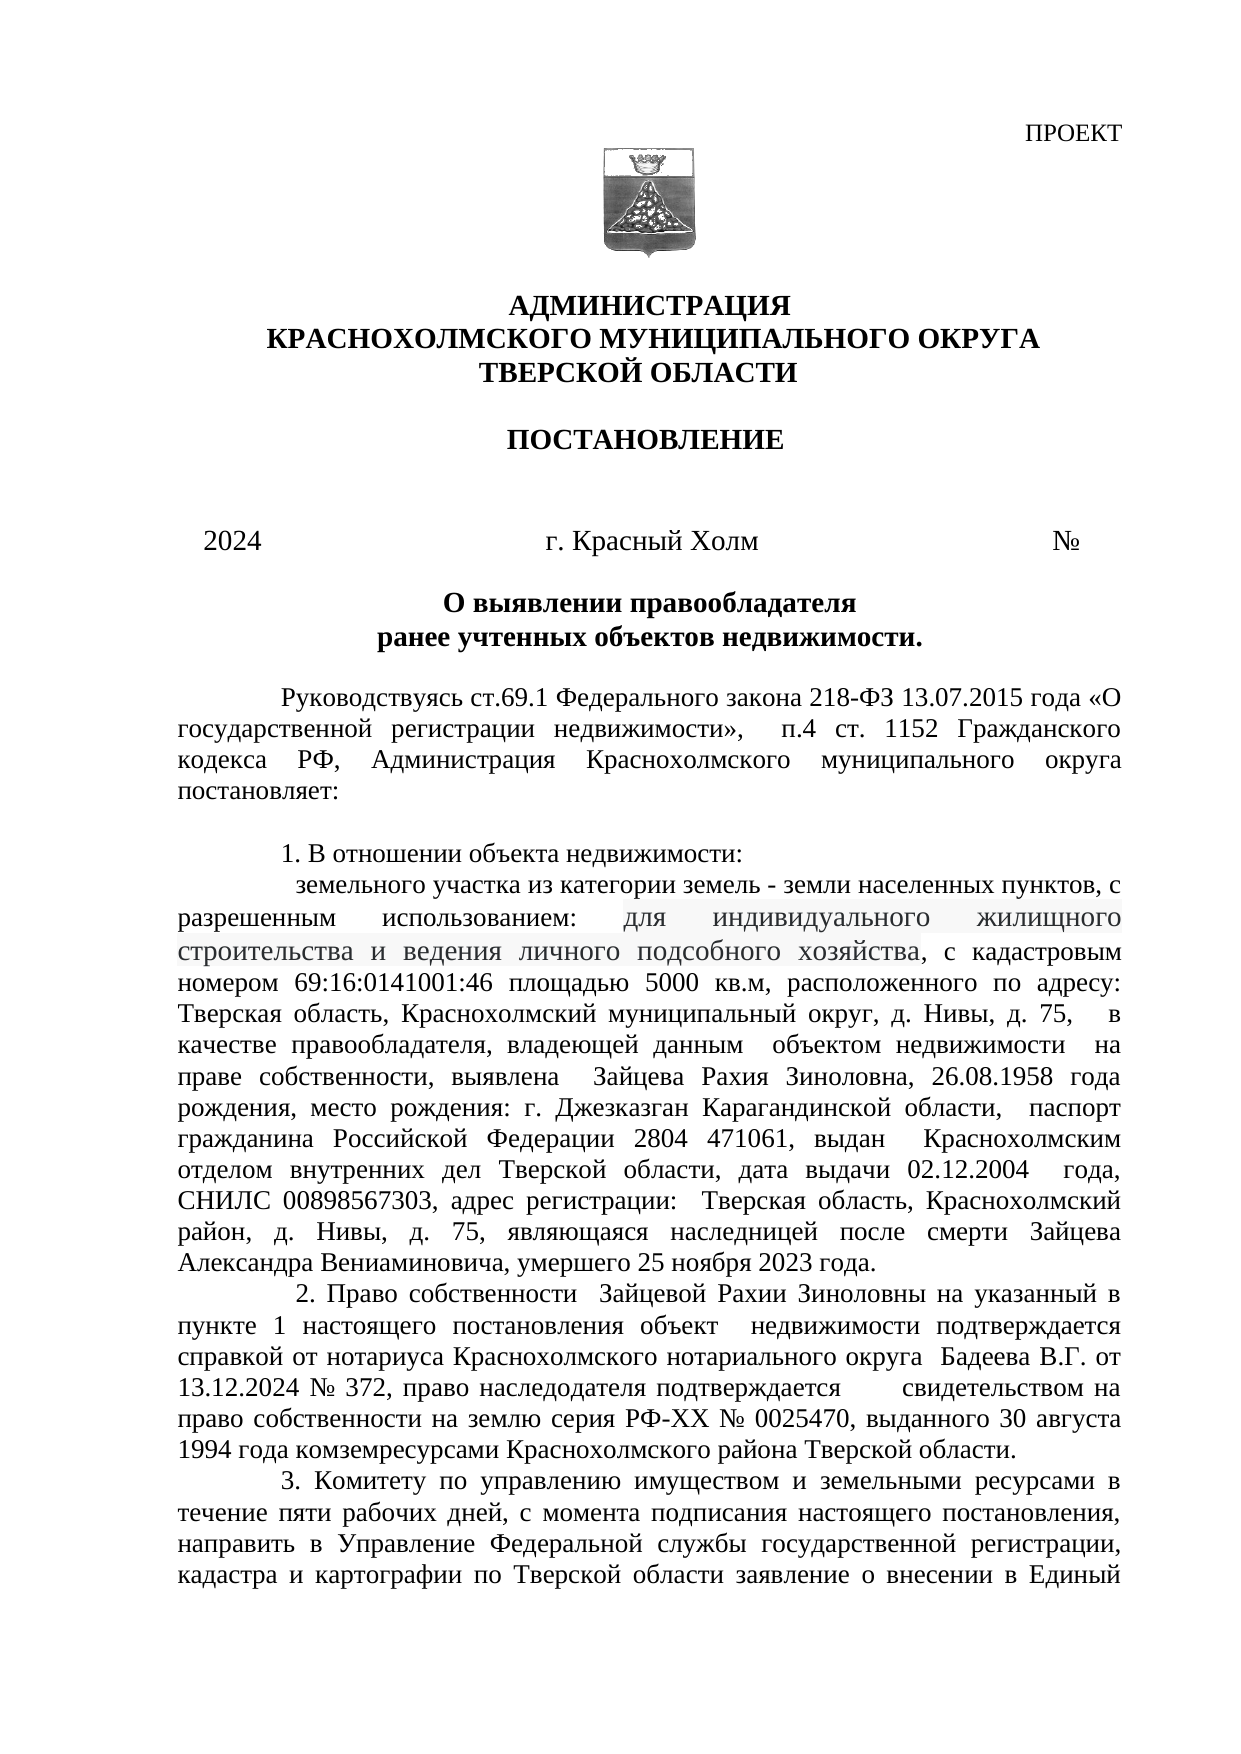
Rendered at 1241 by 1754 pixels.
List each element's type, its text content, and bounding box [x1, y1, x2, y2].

table_header г. Красный Холм [491, 523, 813, 556]
text ТВЕРСКОЙ ОБЛАСТИ [8, 355, 1122, 389]
text ранее учтенных объектов недвижимости. [177, 619, 1122, 652]
text О выявлении правообладателя [177, 585, 1122, 619]
text земельного участка из категории земель - земли населенных пунктов, с разрешенным использованием: для индивидуального жилищного строительства и ведения личного подсобного хозяйства, с кадастровым номером 69:16:0141001:46 площадью 5000 кв.м, расположенного по адресу: Тверская область, Краснохолмский муниципальный округ, д. Нивы, д. 75, в качестве правообладателя, владеющей данным объектом недвижимости на праве собственности, выявлена Зайцева Рахия Зиноловна, 26.08.1958 года рождения, место рождения: г. Джезказган Карагандинской области, паспорт гражданина Российской Федерации 2804 471061, выдан Краснохолмским отделом внутренних дел Тверской области, дата выдачи 02.12.2004 года, СНИЛС 00898567303, адрес регистрации: Тверская область, Краснохолмский район, д. Нивы, д. 75, являющаяся наследницей после смерти Зайцева Александра Вениаминовича, умершего 25 ноября 2023 года. [177, 933, 1122, 1278]
text 2. Право собственности Зайцевой Рахии Зиноловны на указанный в пункте 1 настоящего постановления объект недвижимости подтверждается справкой от нотариуса Краснохолмского нотариального округа Бадеева В.Г. от 13.12.2024 № 372, право наследодателя подтверждается свидетельством на право собственности на землю серия РФ-ХХ № 0025470, выданного 30 августа 1994 года комземресурсами Краснохолмского района Тверской области. [177, 1278, 1122, 1464]
text 1. В отношении объекта недвижимости: [177, 837, 1122, 868]
text Руководствуясь ст.69.1 Федерального закона 218-ФЗ 13.07.2015 года «О государственной регистрации недвижимости», п.4 ст. 1152 Гражданского кодекса РФ, Администрация Краснохолмского муниципального округа постановляет: [177, 681, 1122, 806]
text ПРОЕКТ [177, 118, 1122, 147]
text земельного участка из категории земель - земли населенных пунктов, с разрешенным использованием: для индивидуального жилищного строительства и ведения личного подсобного хозяйства, с кадастровым номером 69:16:0141001:46 площадью 5000 кв.м, расположенного по адресу: Тверская область, Краснохолмский муниципальный округ, д. Нивы, д. 75, в качестве правообладателя, владеющей данным объектом недвижимости на праве собственности, выявлена Зайцева Рахия Зиноловна, 26.08.1958 года рождения, место рождения: г. Джезказган Карагандинской области, паспорт гражданина Российской Федерации 2804 471061, выдан Краснохолмским отделом внутренних дел Тверской области, дата выдачи 02.12.2004 года, СНИЛС 00898567303, адрес регистрации: Тверская область, Краснохолмский район, д. Нивы, д. 75, являющаяся наследницей после смерти Зайцева Александра Вениаминовича, умершего 25 ноября 2023 года. [177, 868, 1122, 933]
text АДМИНИСТРАЦИЯ [177, 288, 1122, 322]
table_header № [813, 523, 1122, 556]
text ПОСТАНОВЛЕНИЕ [8, 422, 1122, 456]
text КРАСНОХОЛМСКОГО МУНИЦИПАЛЬНОГО ОКРУГА [177, 322, 1122, 355]
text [177, 1464, 1122, 1589]
table_header 2024 [177, 523, 491, 556]
